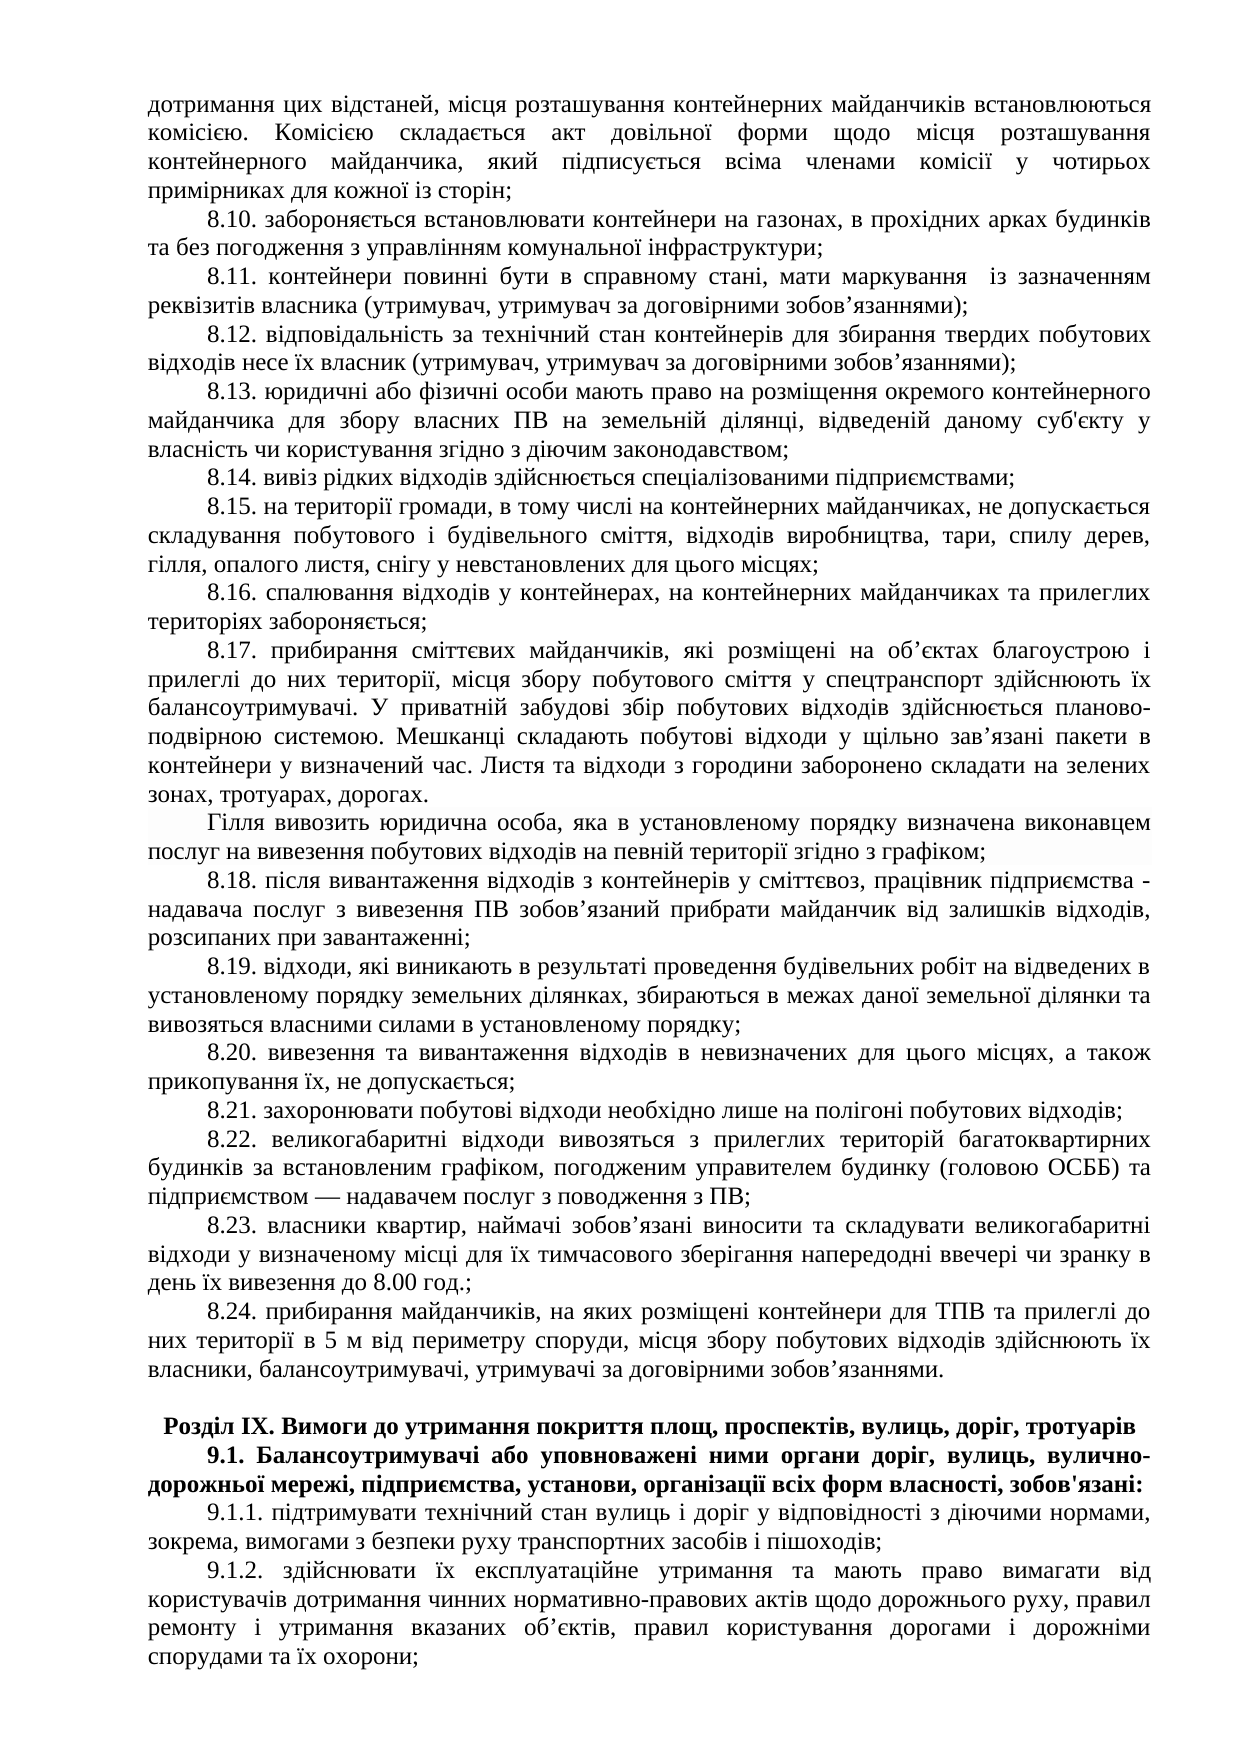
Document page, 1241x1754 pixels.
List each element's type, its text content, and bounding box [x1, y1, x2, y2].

text 8.15. на території громади, в тому числі на контейнерних майданчиках, не допускається складування побутового і будівельного сміття, відходів виробництва, тари, спилу дерев, гілля, опалого листя, снігу у невстановлених для цього місцях; [148, 491, 1152, 577]
text 8.12. відповідальність за технічний стан контейнерів для збирання твердих побутових відходів несе їх власник (утримувач, утримувач за договірними зобов’язаннями); [148, 319, 1152, 376]
text 8.20. вивезення та вивантаження відходів в невизначених для цього місцях, а також прикопування їх, не допускається; [148, 1037, 1152, 1095]
text Розділ ІХ. Вимоги до утримання покриття площ, проспектів, вулиць, доріг, тротуарів [148, 1411, 1152, 1440]
text Гілля вивозить юридична особа, яка в установленому порядку визначена виконавцем послуг на вивезення побутових відходів на певній території згідно з графіком; [148, 807, 1152, 865]
text 8.18. після вивантаження відходів з контейнерів у сміттєвоз, працівник підприємства - надавача послуг з вивезення ПВ зобов’язаний прибрати майданчик від залишків відходів, розсипаних при завантаженні; [148, 865, 1152, 951]
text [148, 89, 1152, 204]
text 8.11. контейнери повинні бути в справному стані, мати маркування із зазначенням реквізитів власника (утримувач, утримувач за договірними зобов’язаннями); [148, 261, 1152, 319]
text 8.10. забороняється встановлювати контейнери на газонах, в прохідних арках будинків та без погодження з управлінням комунальної інфраструктури; [148, 204, 1152, 261]
text 8.23. власники квартир, наймачі зобов’язані виносити та складувати великогабаритні відходи у визначеному місці для їх тимчасового зберігання напередодні ввечері чи зранку в день їх вивезення до 8.00 год.; [148, 1210, 1152, 1296]
text 8.24. прибирання майданчиків, на яких розміщені контейнери для ТПВ та прилеглі до них території в 5 м від периметру споруди, місця збору побутових відходів здійснюють їх власники, балансоутримувачі, утримувачі за договірними зобов’язаннями. [148, 1296, 1152, 1382]
text 8.17. прибирання сміттєвих майданчиків, які розміщені на об’єктах благоустрою і прилеглі до них території, місця збору побутового сміття у спецтранспорт здійснюють їх балансоутримувачі. У приватній забудові збір побутових відходів здійснюється планово-подвірною системою. Мешканці складають побутові відходи у щільно зав’язані пакети в контейнери у визначений час. Листя та відходи з городини заборонено складати на зелених зонах, тротуарах, дорогах. [148, 635, 1152, 807]
text 8.14. вивіз рідких відходів здійснюється спеціалізованими підприємствами; [148, 462, 1152, 491]
text 9.1. Балансоутримувачі або уповноважені ними органи доріг, вулиць, вулично-дорожньої мережі, підприємства, установи, організації всіх форм власності, зобов'язані: [148, 1440, 1152, 1497]
text 9.1.1. підтримувати технічний стан вулиць і доріг у відповідності з діючими нормами, зокрема, вимогами з безпеки руху транспортних засобів і пішоходів; [148, 1497, 1152, 1555]
text 8.21. захоронювати побутові відходи необхідно лише на полігоні побутових відходів; [148, 1095, 1152, 1124]
text 8.13. юридичні або фізичні особи мають право на розміщення окремого контейнерного майданчика для збору власних ПВ на земельній ділянці, відведеній даному суб'єкту у власність чи користування згідно з діючим законодавством; [148, 376, 1152, 462]
text 8.19. відходи, які виникають в результаті проведення будівельних робіт на відведених в установленому порядку земельних ділянках, збираються в межах даної земельної ділянки та вивозяться власними силами в установленому порядку; [148, 951, 1152, 1037]
text 8.16. спалювання відходів у контейнерах, на контейнерних майданчиках та прилеглих територіях забороняється; [148, 577, 1152, 635]
text 9.1.2. здійснювати їх експлуатаційне утримання та мають право вимагати від користувачів дотримання чинних нормативно-правових актів щодо дорожнього руху, правил ремонту і утримання вказаних об’єктів, правил користування дорогами і дорожніми спорудами та їх охорони; [148, 1555, 1152, 1670]
text 8.22. великогабаритні відходи вивозяться з прилеглих територій багатоквартирних будинків за встановленим графіком, погодженим управителем будинку (головою ОСББ) та підприємством — надавачем послуг з поводження з ПВ; [148, 1124, 1152, 1210]
